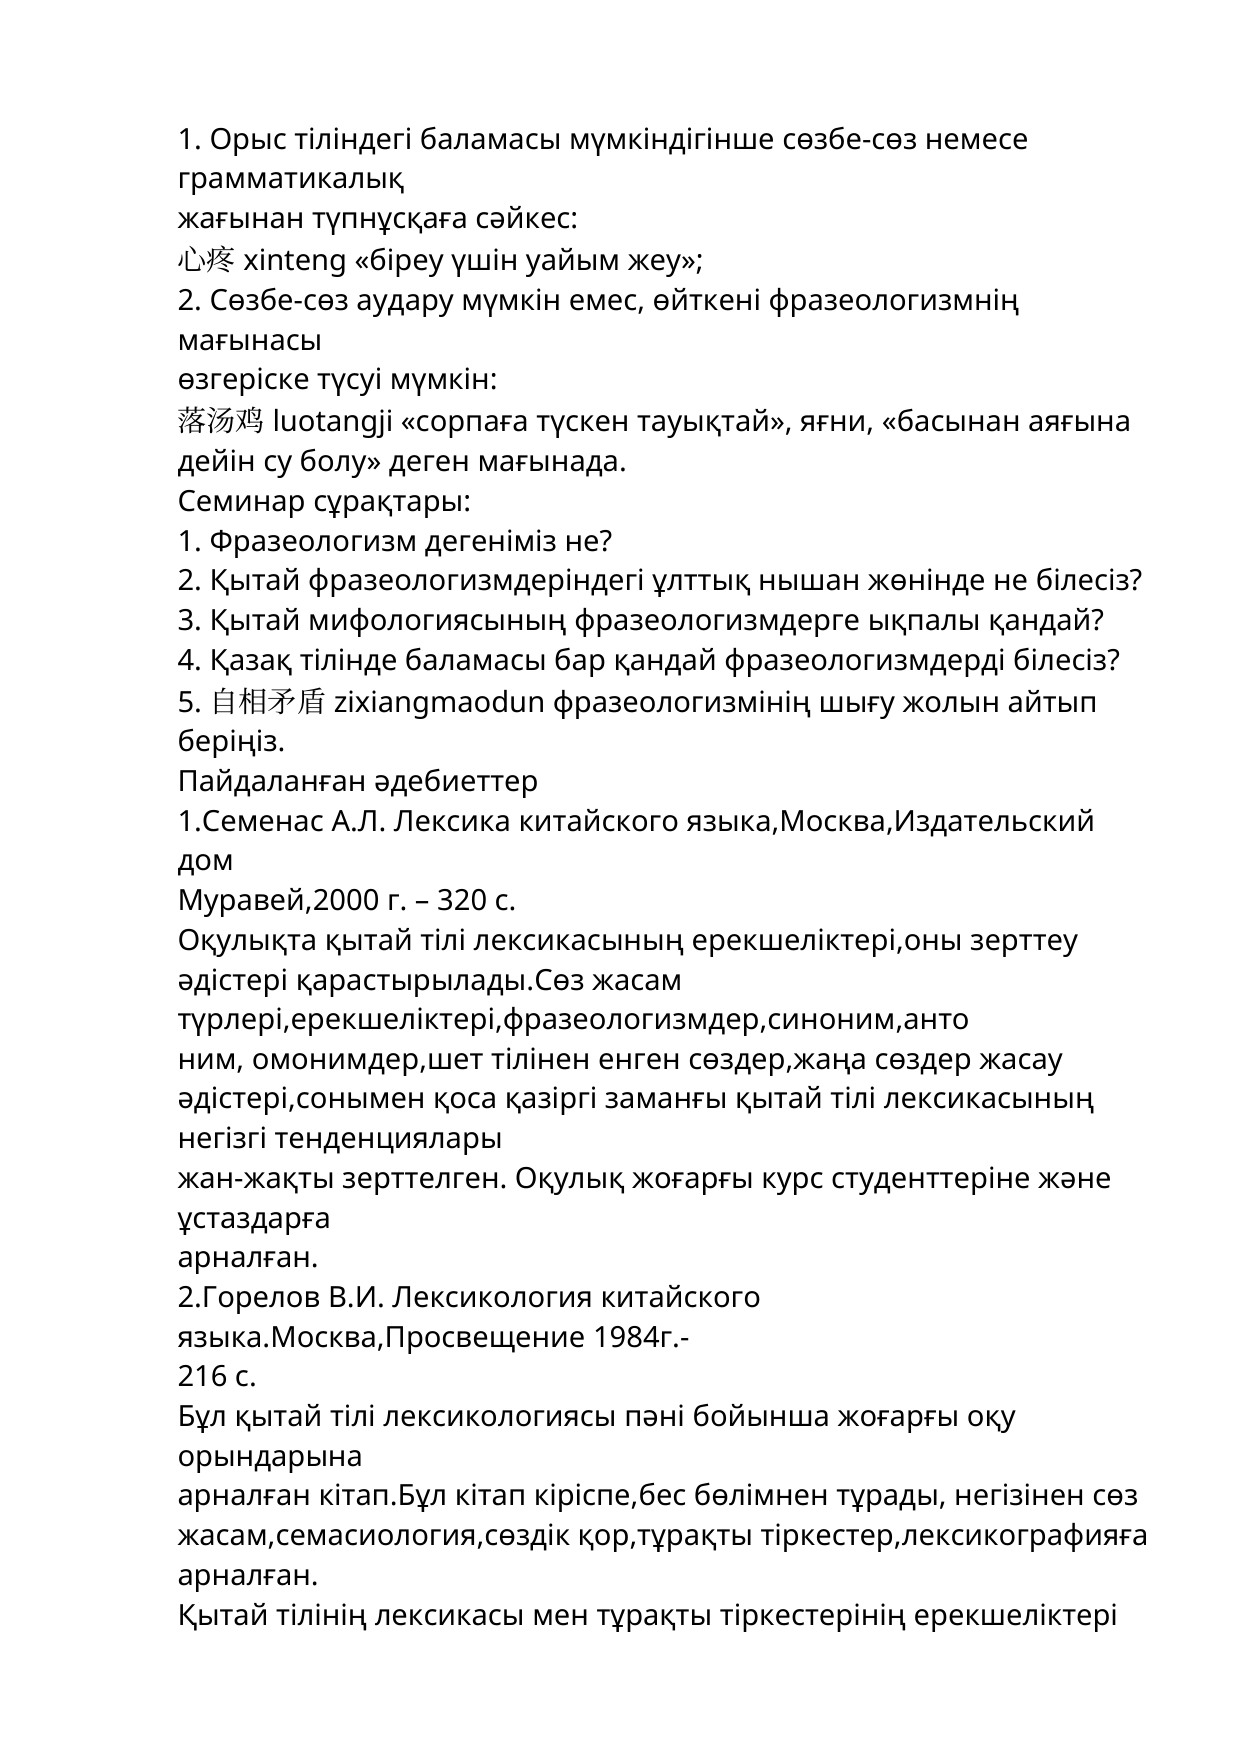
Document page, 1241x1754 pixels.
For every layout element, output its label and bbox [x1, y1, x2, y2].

text [177, 118, 1152, 1633]
